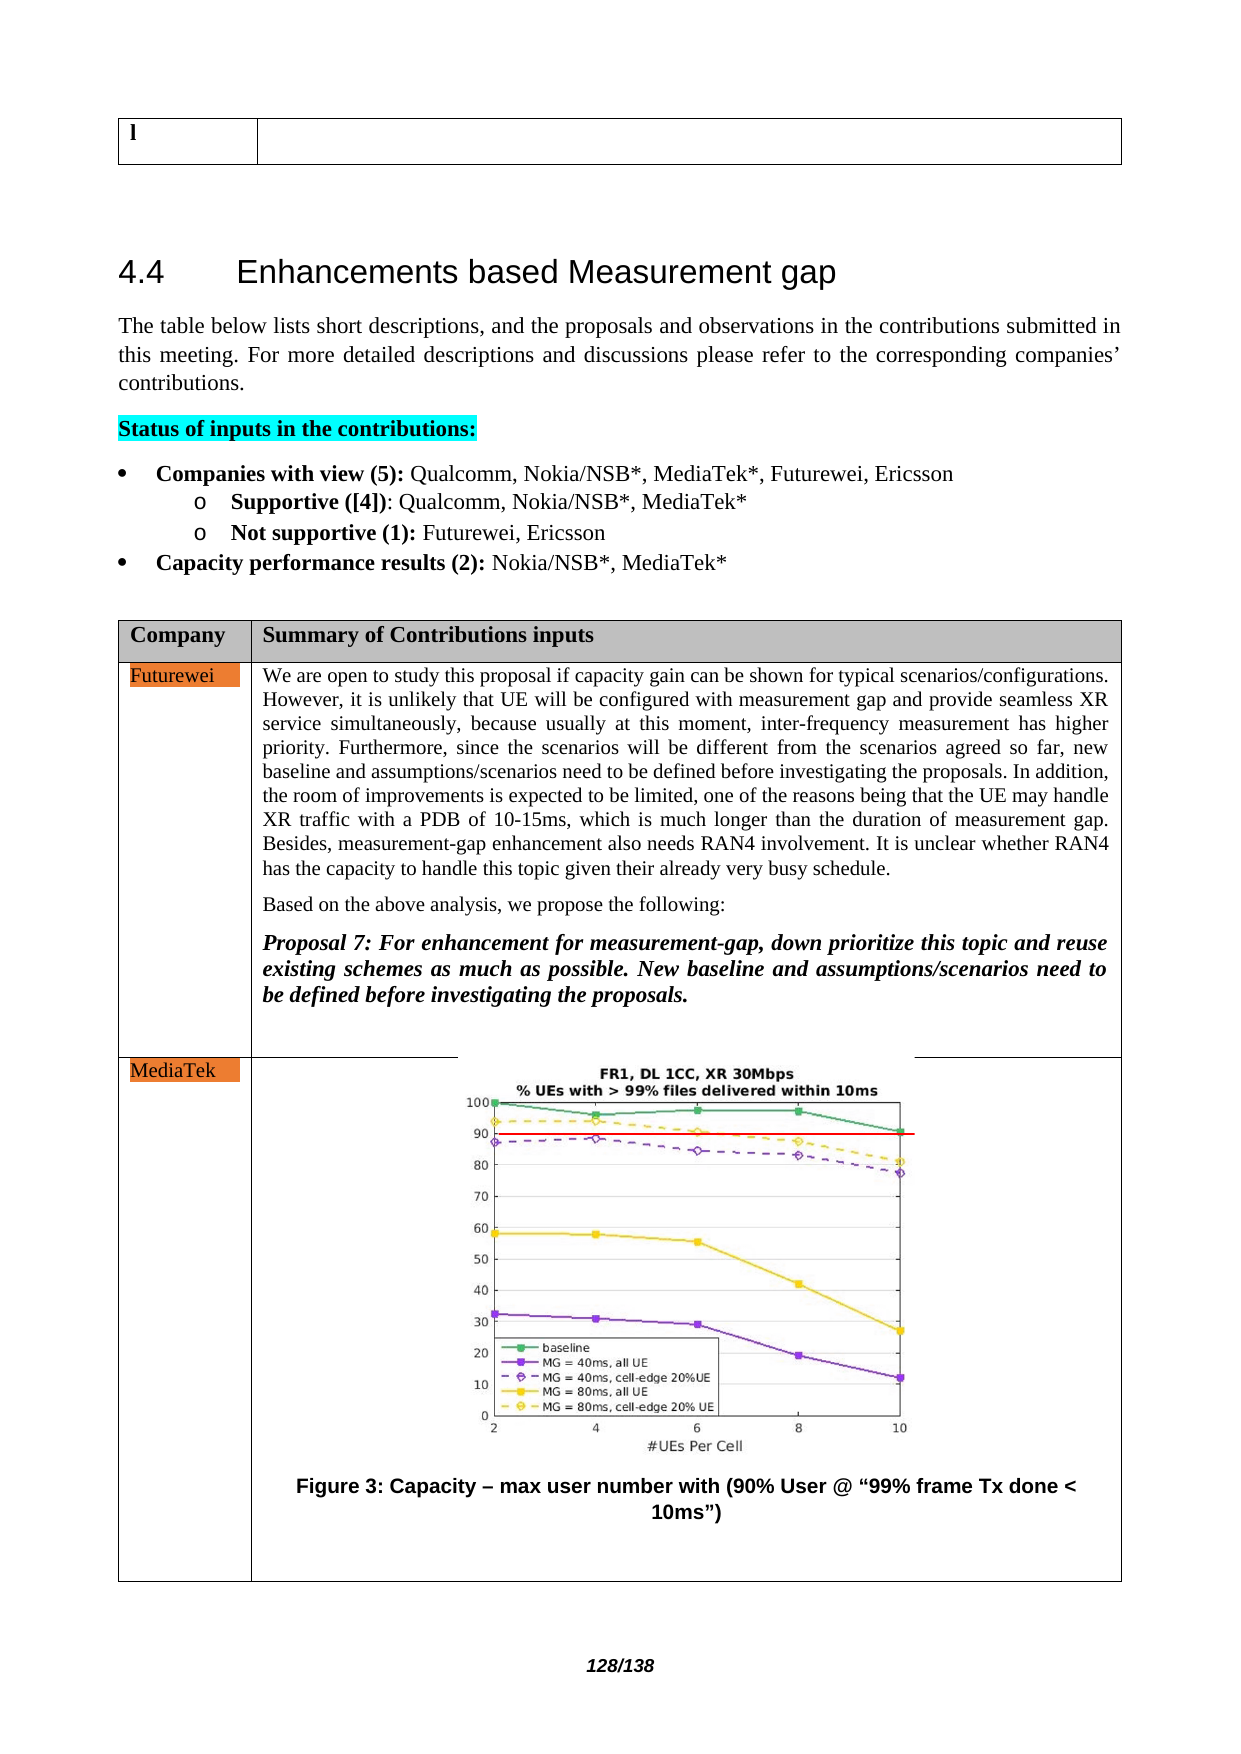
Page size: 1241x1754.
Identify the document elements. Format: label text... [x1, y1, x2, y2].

text Status of inputs in the contributions: [118, 414, 1122, 441]
table_cell We are open to study this proposal if capacity gain can be shown for typical scenarios/configurations. However, it is unlikely that UE will be configured with measurement gap and provide seamless XR service simultaneously, because usually at this moment, inter-frequency measurement has higher priority. Furthermore, since the scenarios will be different from the scenarios agreed so far, new baseline and assumptions/scenarios need to be defined before investigating the proposals. In addition, the room of improvements is expected to be limited, one of the reasons being that the UE may handle XR traffic with a PDB of 10-15ms, which is much longer than the duration of measurement gap. Besides, measurement-gap enhancement also needs RAN4 involvement. It is unclear whether RAN4 has the capacity to handle this topic given their already very busy schedule. Based on the above analysis, we propose the following: Proposal 7: For enhancement for measurement-gap, down prioritize this topic and reuse existing schemes as much as possible. New baseline and assumptions/scenarios need to be defined before investigating the proposals. [252, 663, 1121, 1057]
table_header Company [119, 621, 251, 662]
list Companies with view (5): Qualcomm, Nokia/NSB*, MediaTek*, Futurewei, Ericsson [118, 460, 1122, 486]
text The table below lists short descriptions, and the proposals and observations in the contributions submitted in this meeting. For more detailed descriptions and discussions please refer to the corresponding companies’ contributions. [118, 313, 1122, 396]
picture [458, 1057, 915, 1456]
table_cell Futurewei [119, 663, 251, 1057]
list Capacity performance results (2): Nokia/NSB*, MediaTek* [118, 549, 1122, 575]
table_cell MediaTek [119, 1058, 251, 1581]
subtitle 4.4 Enhancements based Measurement gap [118, 252, 1122, 291]
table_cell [252, 1058, 1121, 1581]
table_cell InterDigital [119, 119, 257, 164]
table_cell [258, 119, 1121, 164]
list Supportive ([4]): Qualcomm, Nokia/NSB*, MediaTek* [193, 488, 1122, 516]
list Not supportive (1): Futurewei, Ericsson [193, 518, 1122, 547]
table_header Summary of Contributions inputs [252, 621, 1121, 662]
